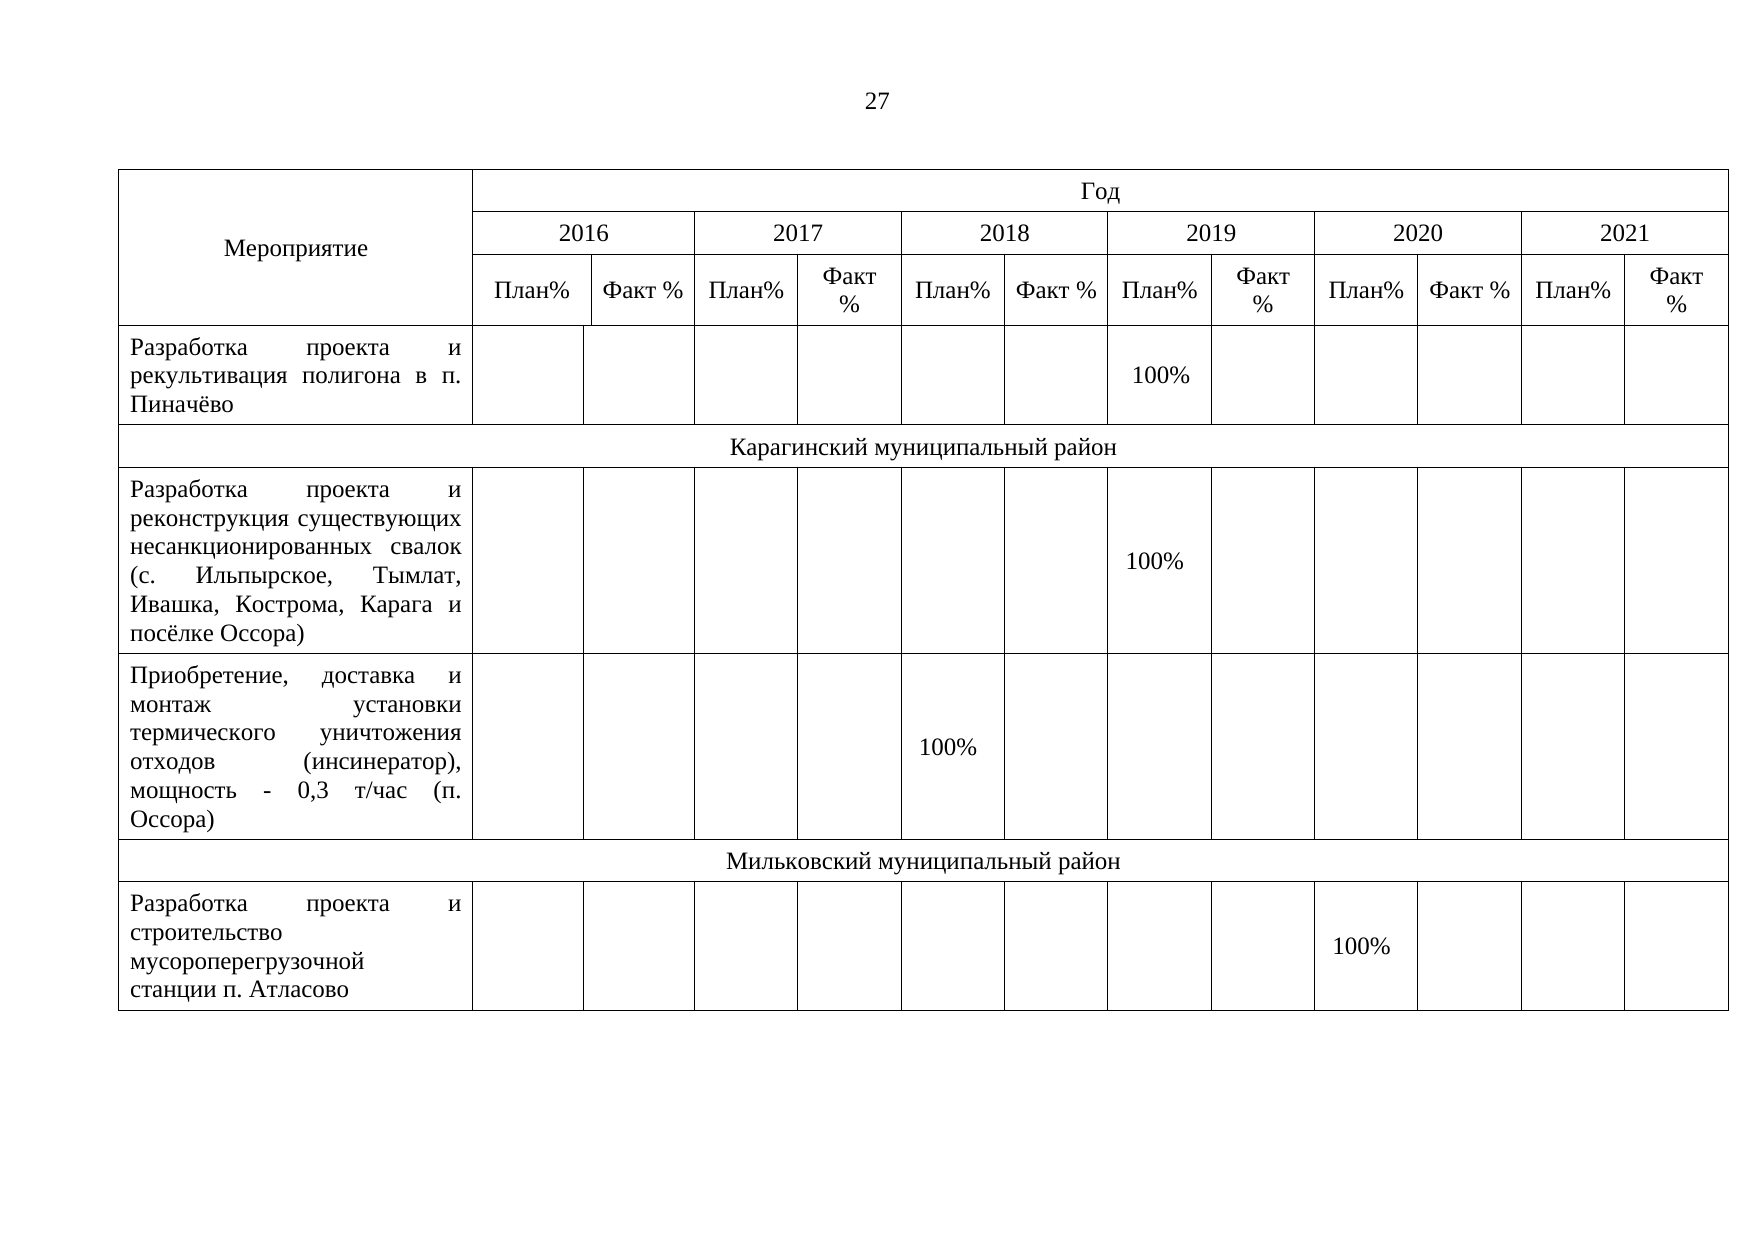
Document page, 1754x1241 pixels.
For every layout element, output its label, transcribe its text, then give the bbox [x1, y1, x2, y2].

table_cell [1625, 882, 1728, 1009]
table_cell [1625, 654, 1728, 839]
table_cell [1418, 326, 1521, 424]
table_cell Факт % [592, 255, 694, 324]
table_cell [1212, 326, 1314, 424]
table_cell 2020 [1315, 212, 1521, 253]
table_cell [1418, 882, 1521, 1009]
table_cell Факт % [1625, 255, 1728, 324]
table_cell [1005, 654, 1107, 839]
table_cell [695, 326, 797, 424]
table_cell Мильковский муниципальный район [119, 840, 1728, 881]
table_cell [473, 468, 583, 653]
table_cell [473, 882, 583, 1009]
table_cell [1418, 468, 1521, 653]
table_cell [473, 654, 583, 839]
table_cell 2017 [695, 212, 901, 253]
table_cell [1315, 326, 1417, 424]
table_cell [1108, 882, 1211, 1009]
table_cell 100% [1108, 468, 1211, 653]
table_cell Факт % [798, 255, 901, 324]
table_cell 2019 [1108, 212, 1314, 253]
table_cell Карагинский муниципальный район [119, 425, 1728, 467]
table_cell [1625, 468, 1728, 653]
table_cell 100% [902, 654, 1004, 839]
table_cell План% [1315, 255, 1417, 324]
table_cell [902, 882, 1004, 1009]
table_cell [1212, 882, 1314, 1009]
table_cell [584, 882, 694, 1009]
table_cell План% [695, 255, 797, 324]
table_cell [1522, 882, 1624, 1009]
table_cell [798, 468, 901, 653]
table_cell 100% [1108, 326, 1211, 424]
table_cell [798, 654, 901, 839]
table_cell [695, 882, 797, 1009]
table_cell Разработка проекта и реконструкция существующих несанкционированных свалок (с. Ильпырское, Тымлат, Ивашка, Кострома, Карага и посёлке Оссора) [119, 468, 472, 653]
table_cell [1212, 654, 1314, 839]
table_cell Факт % [1418, 255, 1521, 324]
table_cell [902, 326, 1004, 424]
table_cell [798, 882, 901, 1009]
table_cell Факт % [1005, 255, 1107, 324]
table_cell 2018 [902, 212, 1107, 253]
table_cell [473, 326, 583, 424]
table_cell [1522, 654, 1624, 839]
table_cell [584, 326, 694, 424]
table_cell 2016 [473, 212, 694, 253]
table_header Год [473, 170, 1728, 211]
table_cell [1315, 654, 1417, 839]
table_cell [1212, 468, 1314, 653]
table_cell [1005, 326, 1107, 424]
table_cell [1522, 326, 1624, 424]
table_cell 100% [1315, 882, 1417, 1009]
table_cell Факт % [1212, 255, 1314, 324]
table_cell Разработка проекта и рекультивация полигона в п. Пиначёво [119, 326, 472, 424]
table_cell Приобретение, доставка и монтаж установки термического уничтожения отходов (инсинератор), мощность - 0,3 т/час (п. Оссора) [119, 654, 472, 839]
table_cell [695, 654, 797, 839]
table_cell План% [902, 255, 1004, 324]
table_cell [584, 654, 694, 839]
table_cell [1108, 654, 1211, 839]
table_cell [584, 468, 694, 653]
table_header Мероприятие [119, 170, 472, 324]
table_cell 2021 [1522, 212, 1728, 253]
table_cell [1625, 326, 1728, 424]
table_cell [1418, 654, 1521, 839]
table_cell [798, 326, 901, 424]
table_cell План% [1522, 255, 1624, 324]
table_cell [1522, 468, 1624, 653]
table_cell [1005, 882, 1107, 1009]
table_cell Разработка проекта и строительство мусороперегрузочной станции п. Атласово [119, 882, 472, 1009]
table_cell [695, 468, 797, 653]
table_cell [1315, 468, 1417, 653]
table_cell [1005, 468, 1107, 653]
table_cell План% [473, 255, 591, 324]
table_cell План% [1108, 255, 1211, 324]
table_cell [902, 468, 1004, 653]
